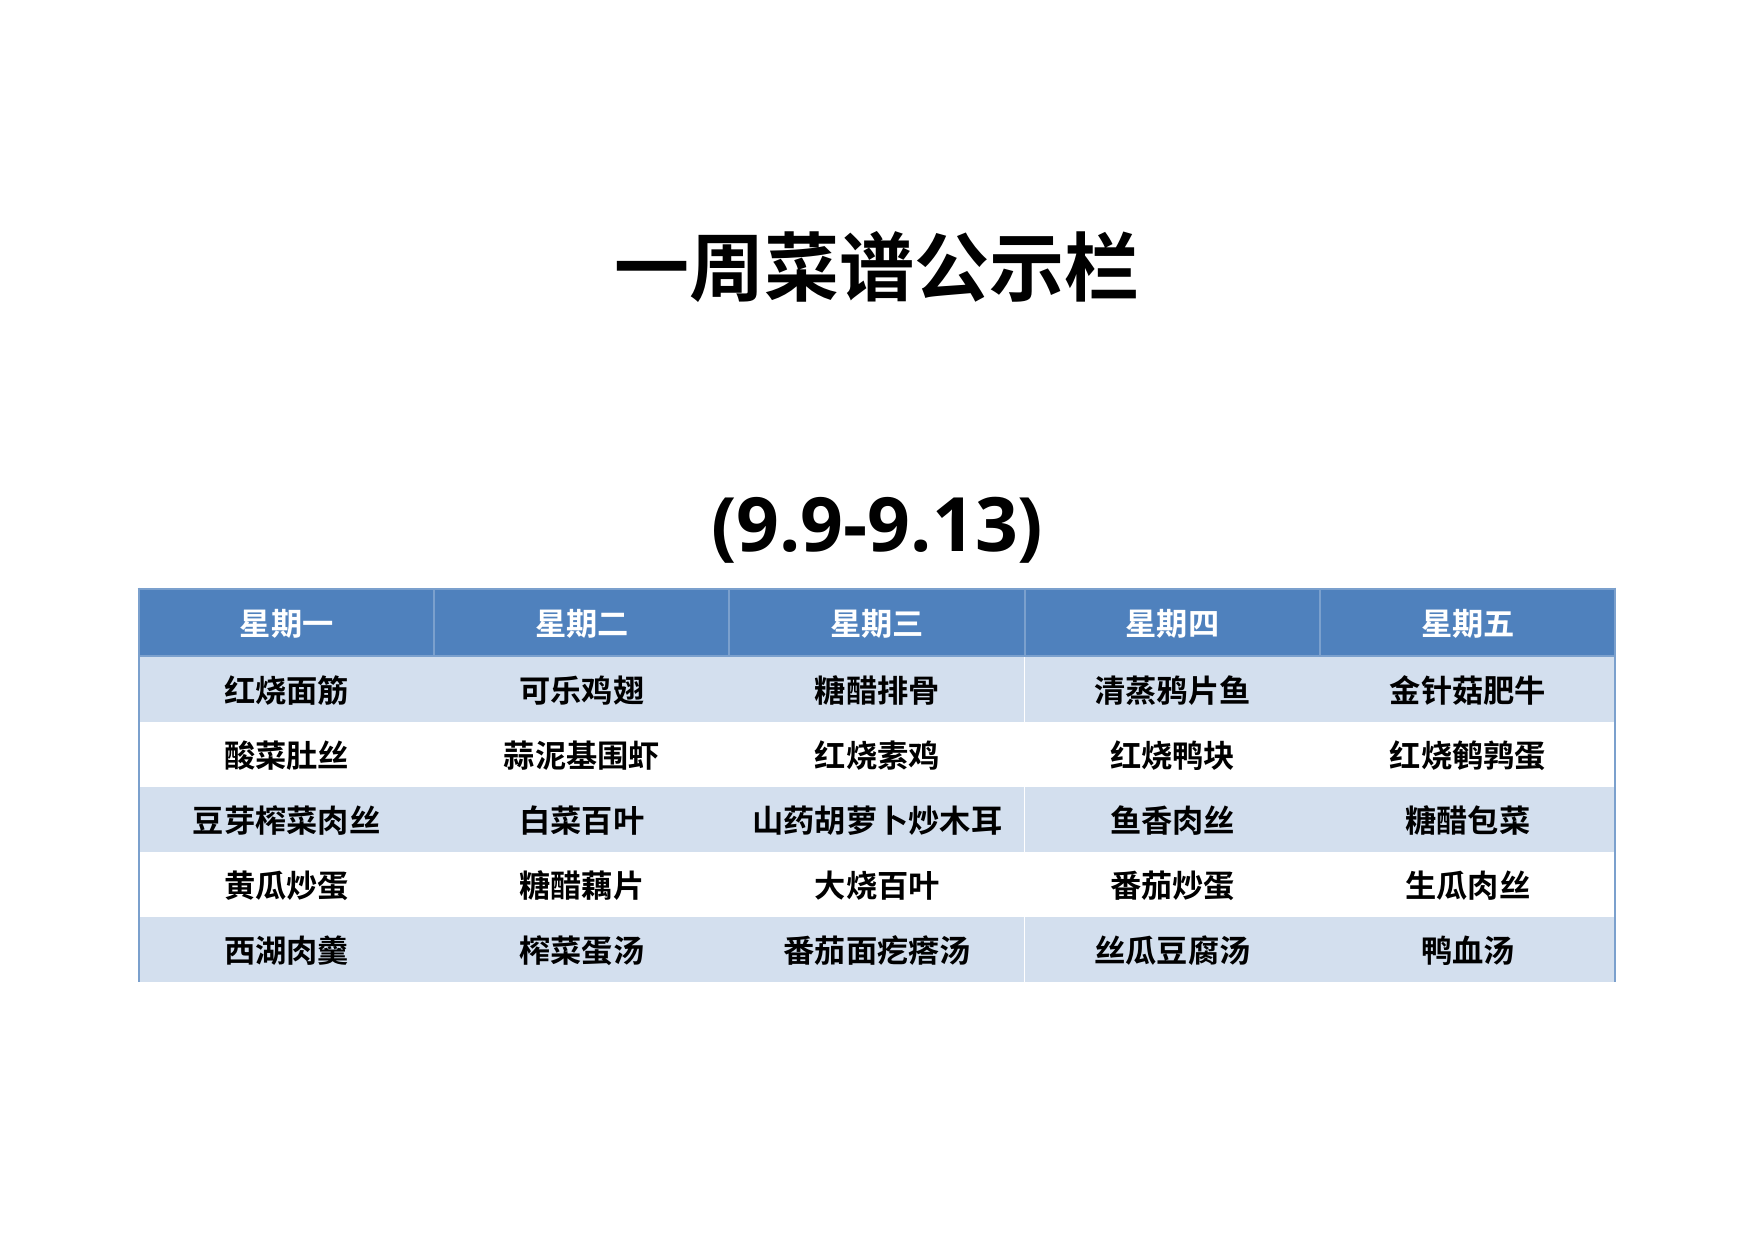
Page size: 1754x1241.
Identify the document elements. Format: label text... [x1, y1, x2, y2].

table_header 星期四 [1026, 590, 1319, 655]
text (9.9-9.13) [150, 328, 1604, 588]
table_cell 番茄面疙瘩汤 [729, 917, 1024, 982]
table_cell 山药胡萝卜炒木耳 [729, 787, 1024, 852]
table_cell 鸭血汤 [1320, 917, 1614, 982]
table_cell 红烧面筋 [140, 657, 434, 722]
table_cell 可乐鸡翅 [434, 657, 729, 722]
table_header 星期五 [1321, 590, 1614, 655]
table_cell 糖醋排骨 [729, 657, 1024, 722]
table_cell 榨菜蛋汤 [434, 917, 729, 982]
table_cell 番茄炒蛋 [1025, 852, 1320, 917]
table_cell 蒜泥基围虾 [434, 722, 729, 787]
table_cell 白菜百叶 [434, 787, 729, 852]
table_cell 黄瓜炒蛋 [140, 852, 434, 917]
table_header 星期二 [435, 590, 728, 655]
table_cell 生瓜肉丝 [1320, 852, 1614, 917]
table_cell 大烧百叶 [729, 852, 1024, 917]
table_cell 金针菇肥牛 [1320, 657, 1614, 722]
table_cell 糖醋包菜 [1320, 787, 1614, 852]
table_cell 清蒸鸦片鱼 [1025, 657, 1320, 722]
table_cell 红烧鸭块 [1025, 722, 1320, 787]
table_cell 西湖肉羹 [140, 917, 434, 982]
table_header 星期三 [730, 590, 1024, 655]
table_cell 豆芽榨菜肉丝 [140, 787, 434, 852]
text 一周菜谱公示栏 [150, 198, 1604, 328]
table_cell 红烧鹌鹑蛋 [1320, 722, 1614, 787]
table_header 星期一 [140, 590, 433, 655]
table_cell 鱼香肉丝 [1025, 787, 1320, 852]
table_cell 红烧素鸡 [729, 722, 1024, 787]
table_cell 酸菜肚丝 [140, 722, 434, 787]
table_cell 糖醋藕片 [434, 852, 729, 917]
table_cell 丝瓜豆腐汤 [1025, 917, 1320, 982]
